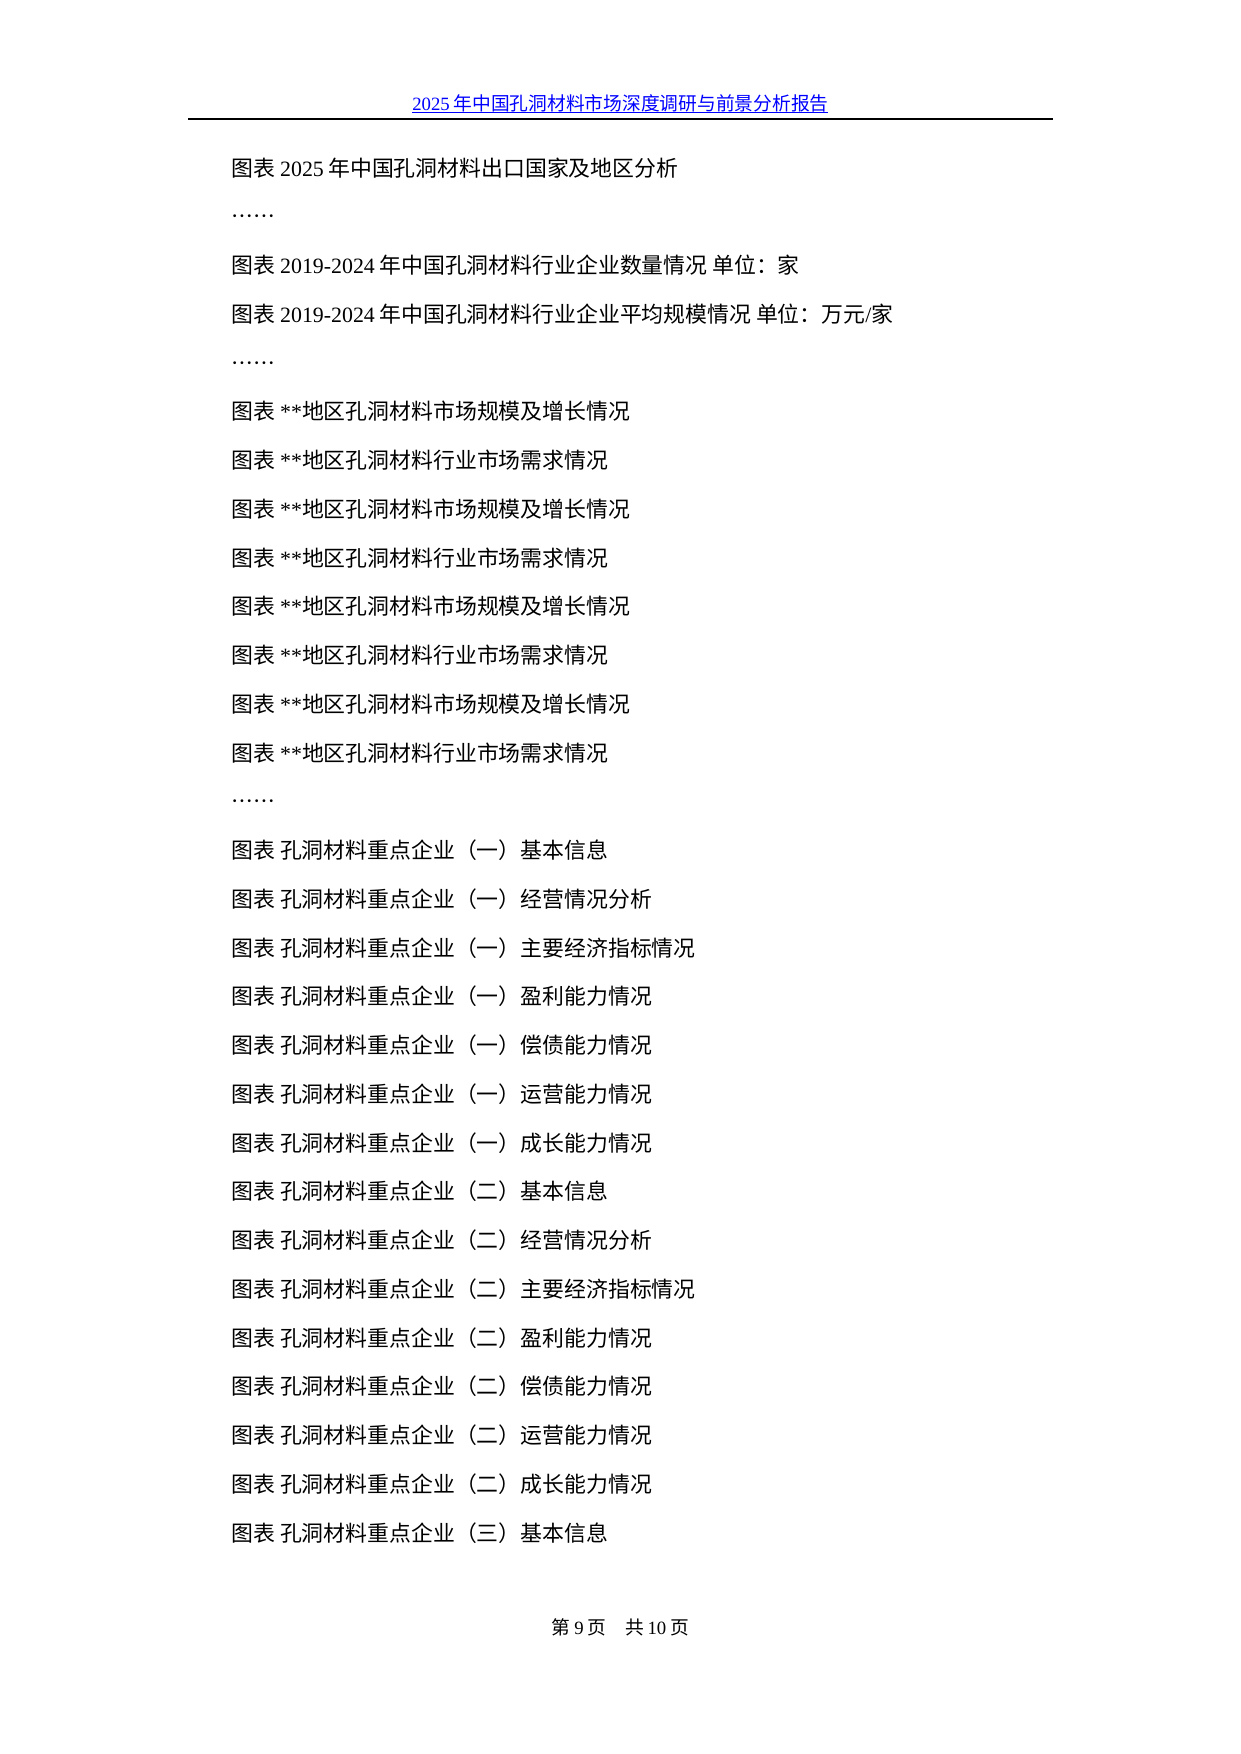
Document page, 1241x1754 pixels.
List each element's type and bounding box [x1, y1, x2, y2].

text [187, 150, 1053, 1548]
